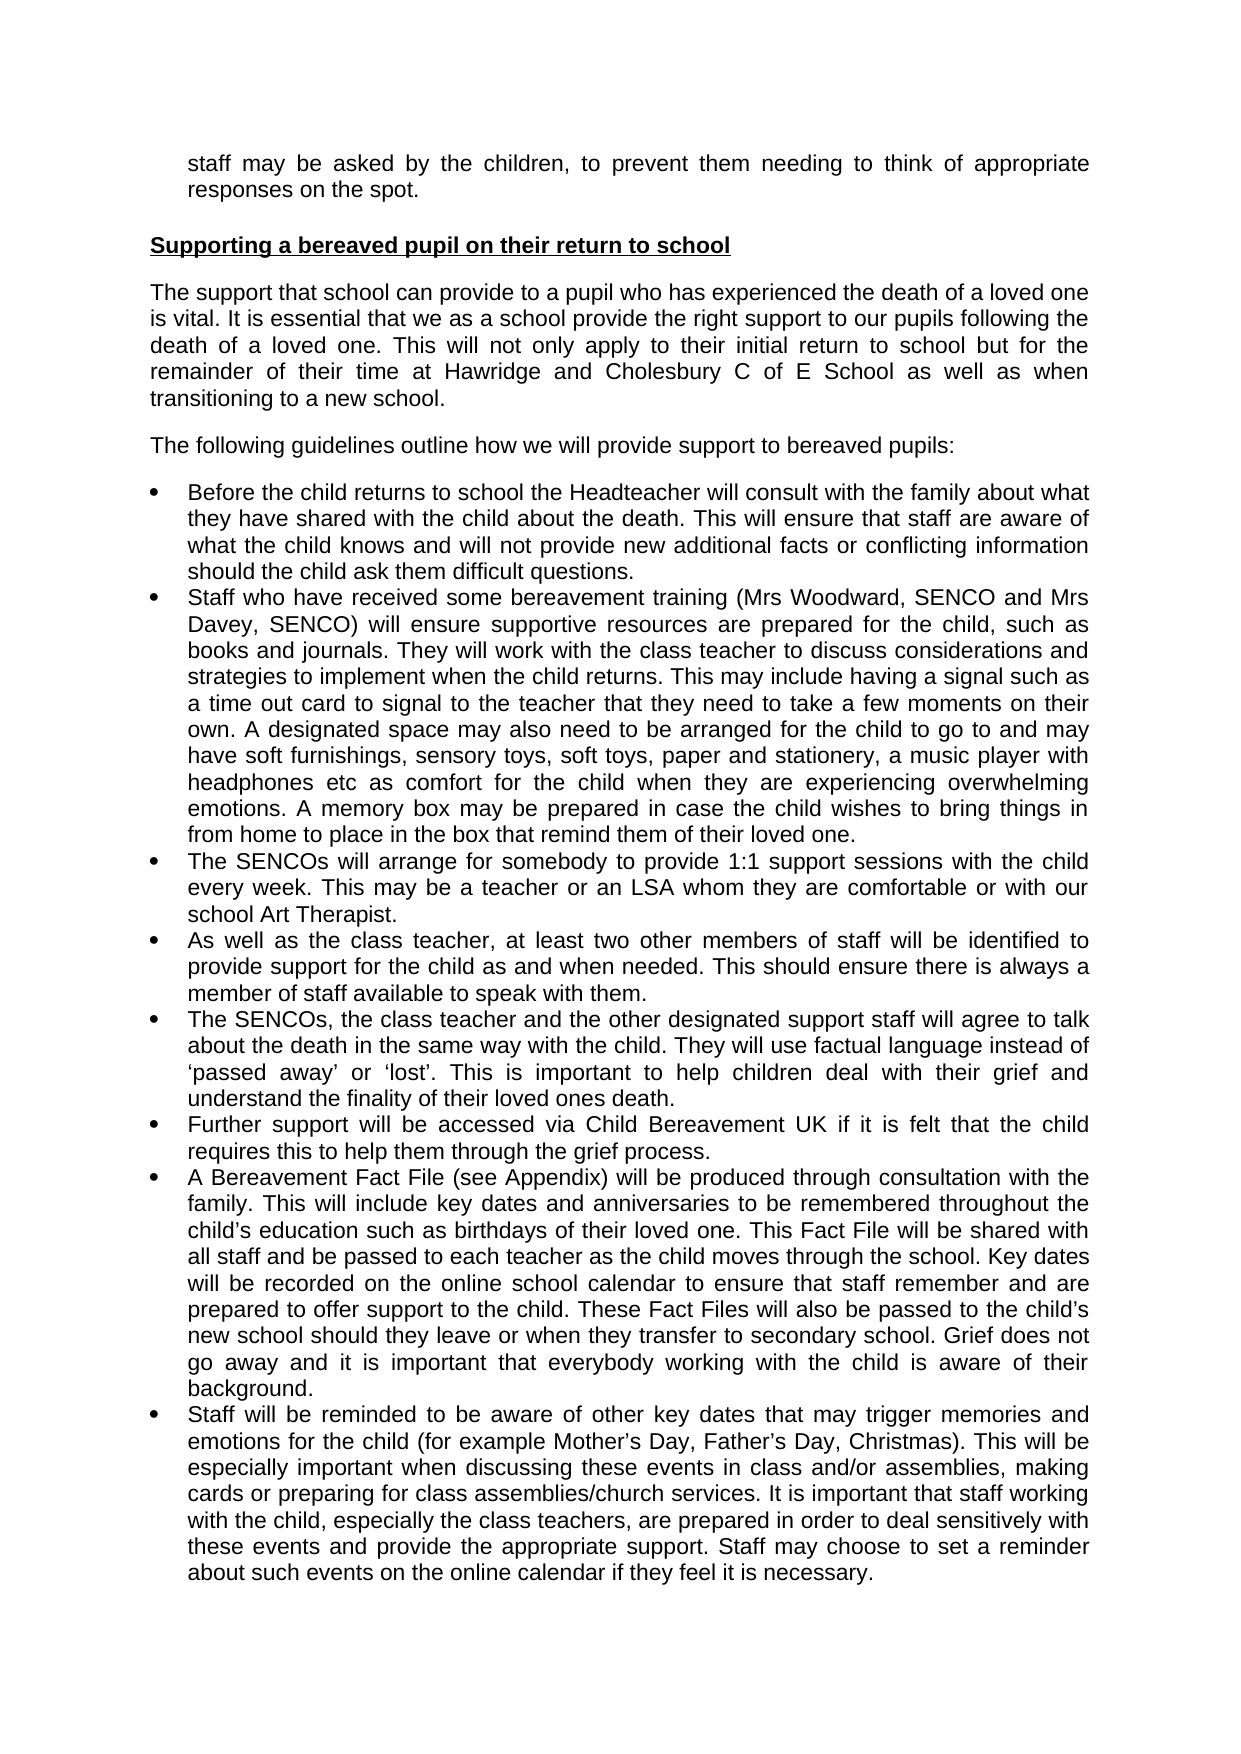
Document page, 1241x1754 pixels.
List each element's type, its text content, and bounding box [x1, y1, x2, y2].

list As well as the class teacher, at least two other members of staff will be identified to provide support for the child as and when needed. This should ensure there is always a member of staff available to speak with them. [150, 927, 1090, 1006]
list Before the child returns to school the Headteacher will consult with the family about what they have shared with the child about the death. This will ensure that staff are aware of what the child knows and will not provide new additional facts or conflicting information should the child ask them difficult questions. [150, 479, 1090, 584]
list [150, 150, 1090, 203]
text The following guidelines outline how we will provide support to bereaved pupils: [150, 432, 1090, 458]
list Staff who have received some bereavement training (Mrs Woodward, SENCOMrs Davey, SENCO) will ensure supportive resources are prepared for the child, such as books and journals. They will work with the class teacher to discuss considerations and strategies to implement when the child returns. This may include having a signal such as a time out card to signal to the teacher that they need to take a few moments on their own. A designated space may also need to be arranged for the child to go to and may have soft furnishings, sensory toys, soft toys, paper and stationery, a player with headphones etc as comfort for the child when they are experiencing overwhelming emotions. A memory box may be prepared in case the child wishes to bring things in from home to place in the box that remind them of their loved one. [150, 584, 1090, 848]
list Staff will be reminded to be aware of other key dates that may trigger memories and emotions for the child (for example Mother’s Day, Father’s Day, Christmas). This will be especially important when discussing these events in class and/or assemblies, making cards or preparing for class assemblies/church services. It is important that staff working with the child, especially the class teachers, are prepared in order to deal sensitively with these events and provide the appropriate support. Staff may choose to set a reminder about such events on the online calendar if they feel it is necessary. [150, 1401, 1090, 1586]
text Supporting a bereaved pupil on their return to school [150, 232, 1090, 258]
list The SENCOs will arrange for somebody to provide 1:1 support sessions with the child every week. This may be a teacher or an LSA whom they are comfortable or with our school Art Therapist. [150, 848, 1090, 927]
list The SENCOs, the class teacher and the other designated support staff will agree to talk about the death in the same way with the child. They will use factual language instead of ‘passed away’ or ‘lost’. This is important to help children deal with their grief and understand the finality of their loved ones death. [150, 1006, 1090, 1111]
list A Bereavement Fact File (see Appendix) will be produced through consultation with the family. This will include key dates and anniversaries to be remembered throughout the child’s education such as birthdays of their loved one. This Fact File will be shared with all staff and be passed to each teacher as the child moves through the school. Key dates will be recorded on the online school calendar to ensure that staff remember and are prepared to offer support to the child. These Fact Files will also be passed to the child’s new school should they leave or when they transfer to secondary school. Grief does not go away and it is important that everybody working with the child is aware of their background. [150, 1164, 1090, 1401]
text The support that school can provide to a pupil who has experienced the death of a loved one is vital. It is essential that we as a school provide the right support to our pupils following the death of a loved one. This will not only apply to their initial return to school but for the remainder of their time at Hawridge and Cholesbury C of E School as well as when transitioning to a new school. [150, 279, 1090, 411]
